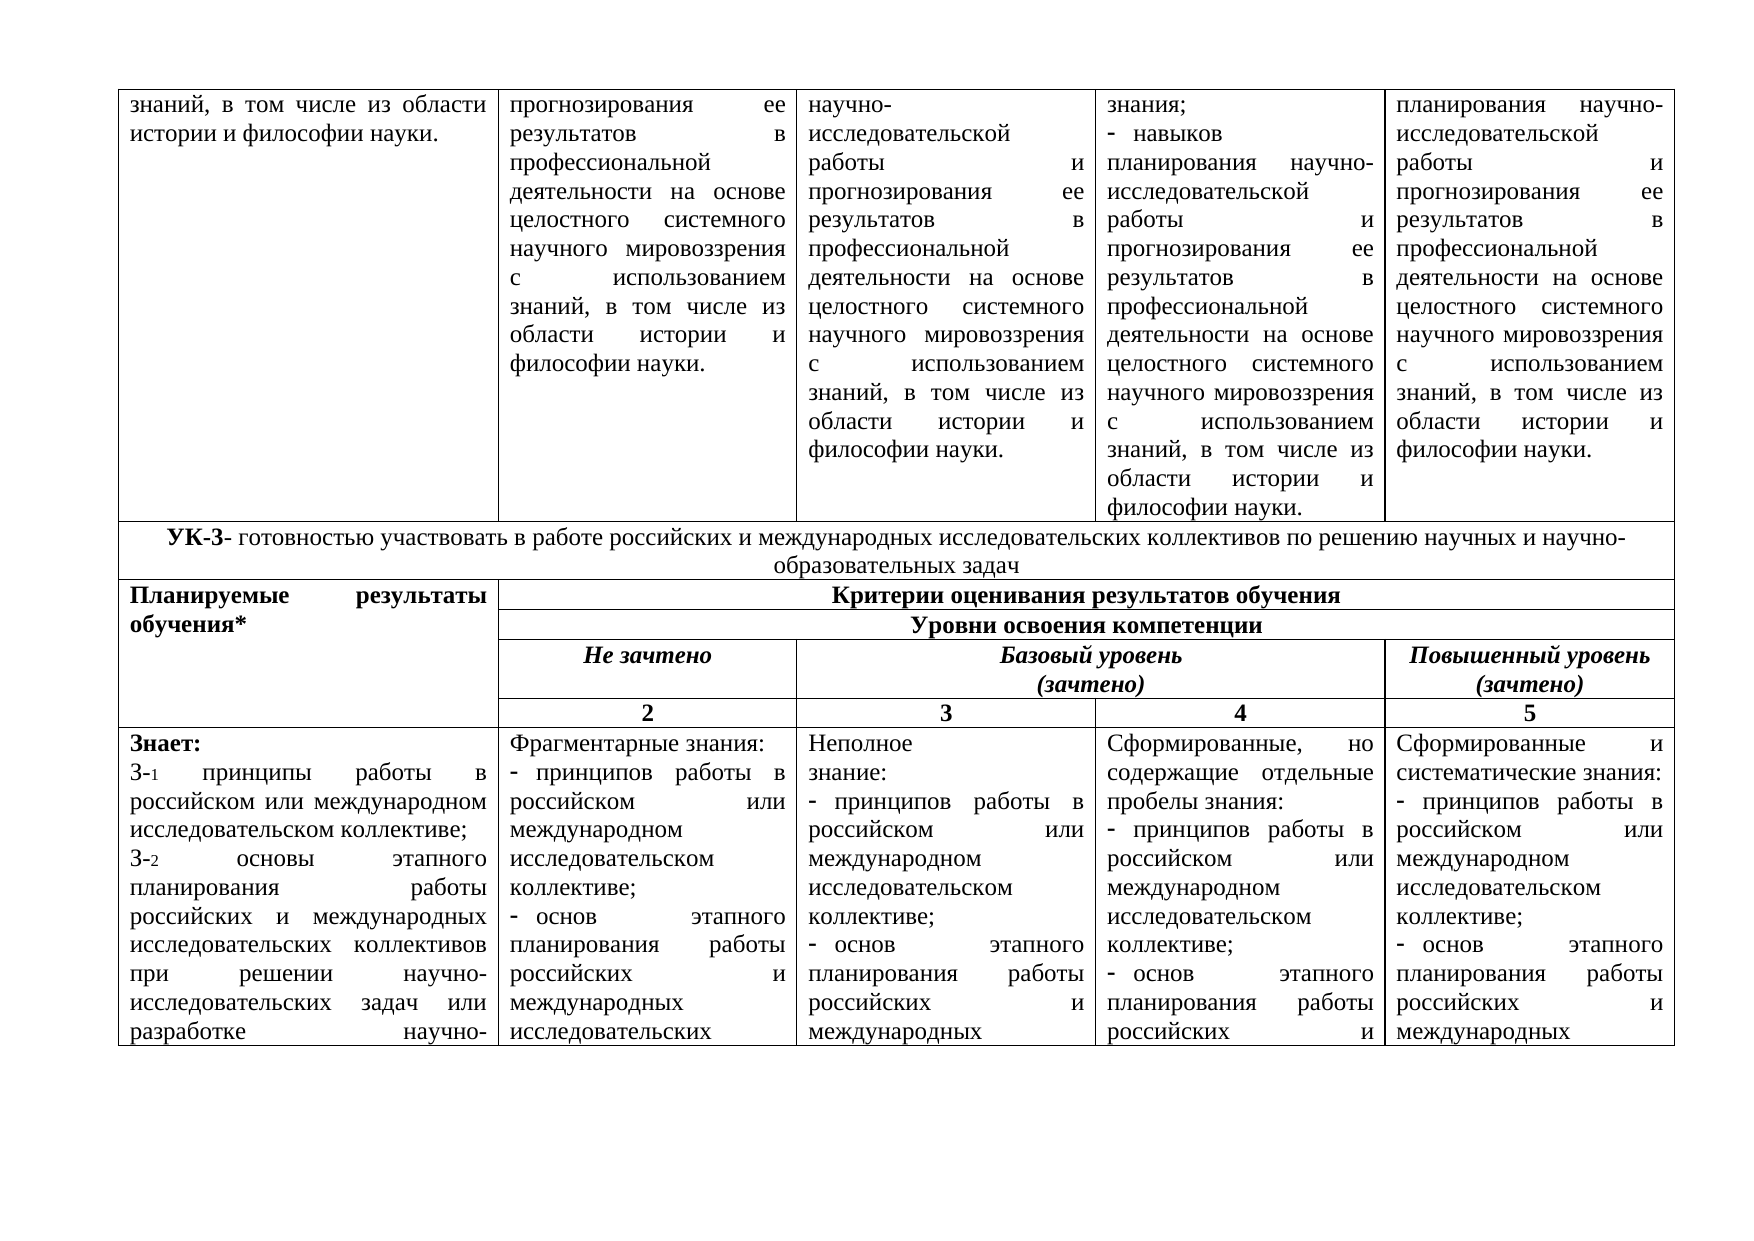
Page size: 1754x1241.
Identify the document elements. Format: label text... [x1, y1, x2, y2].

table_cell УК-3- готовностью участвовать в работе российских и международных исследовательских коллективов по решению научных и научно-образовательных задач [119, 522, 1674, 579]
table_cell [1096, 728, 1384, 1044]
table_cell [119, 90, 498, 521]
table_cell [499, 728, 796, 1044]
table_cell 4 [1096, 699, 1384, 727]
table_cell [119, 728, 498, 1044]
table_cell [499, 90, 796, 521]
table_cell 5 [1386, 699, 1674, 727]
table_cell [1386, 90, 1674, 521]
table_cell Повышенный уровень (зачтено) [1386, 640, 1674, 697]
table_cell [1386, 728, 1674, 1044]
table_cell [797, 728, 1095, 1044]
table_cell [797, 90, 1095, 521]
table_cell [1096, 90, 1384, 521]
table_cell Планируемые результаты обучения* [119, 580, 498, 727]
table_cell Базовый уровень (зачтено) [797, 640, 1384, 697]
table_cell Не зачтено [499, 640, 796, 697]
table_cell 3 [797, 699, 1095, 727]
table_cell 2 [499, 699, 796, 727]
table_cell Уровни освоения компетенции [499, 610, 1674, 639]
table_cell Критерии оценивания результатов обучения [499, 580, 1674, 609]
